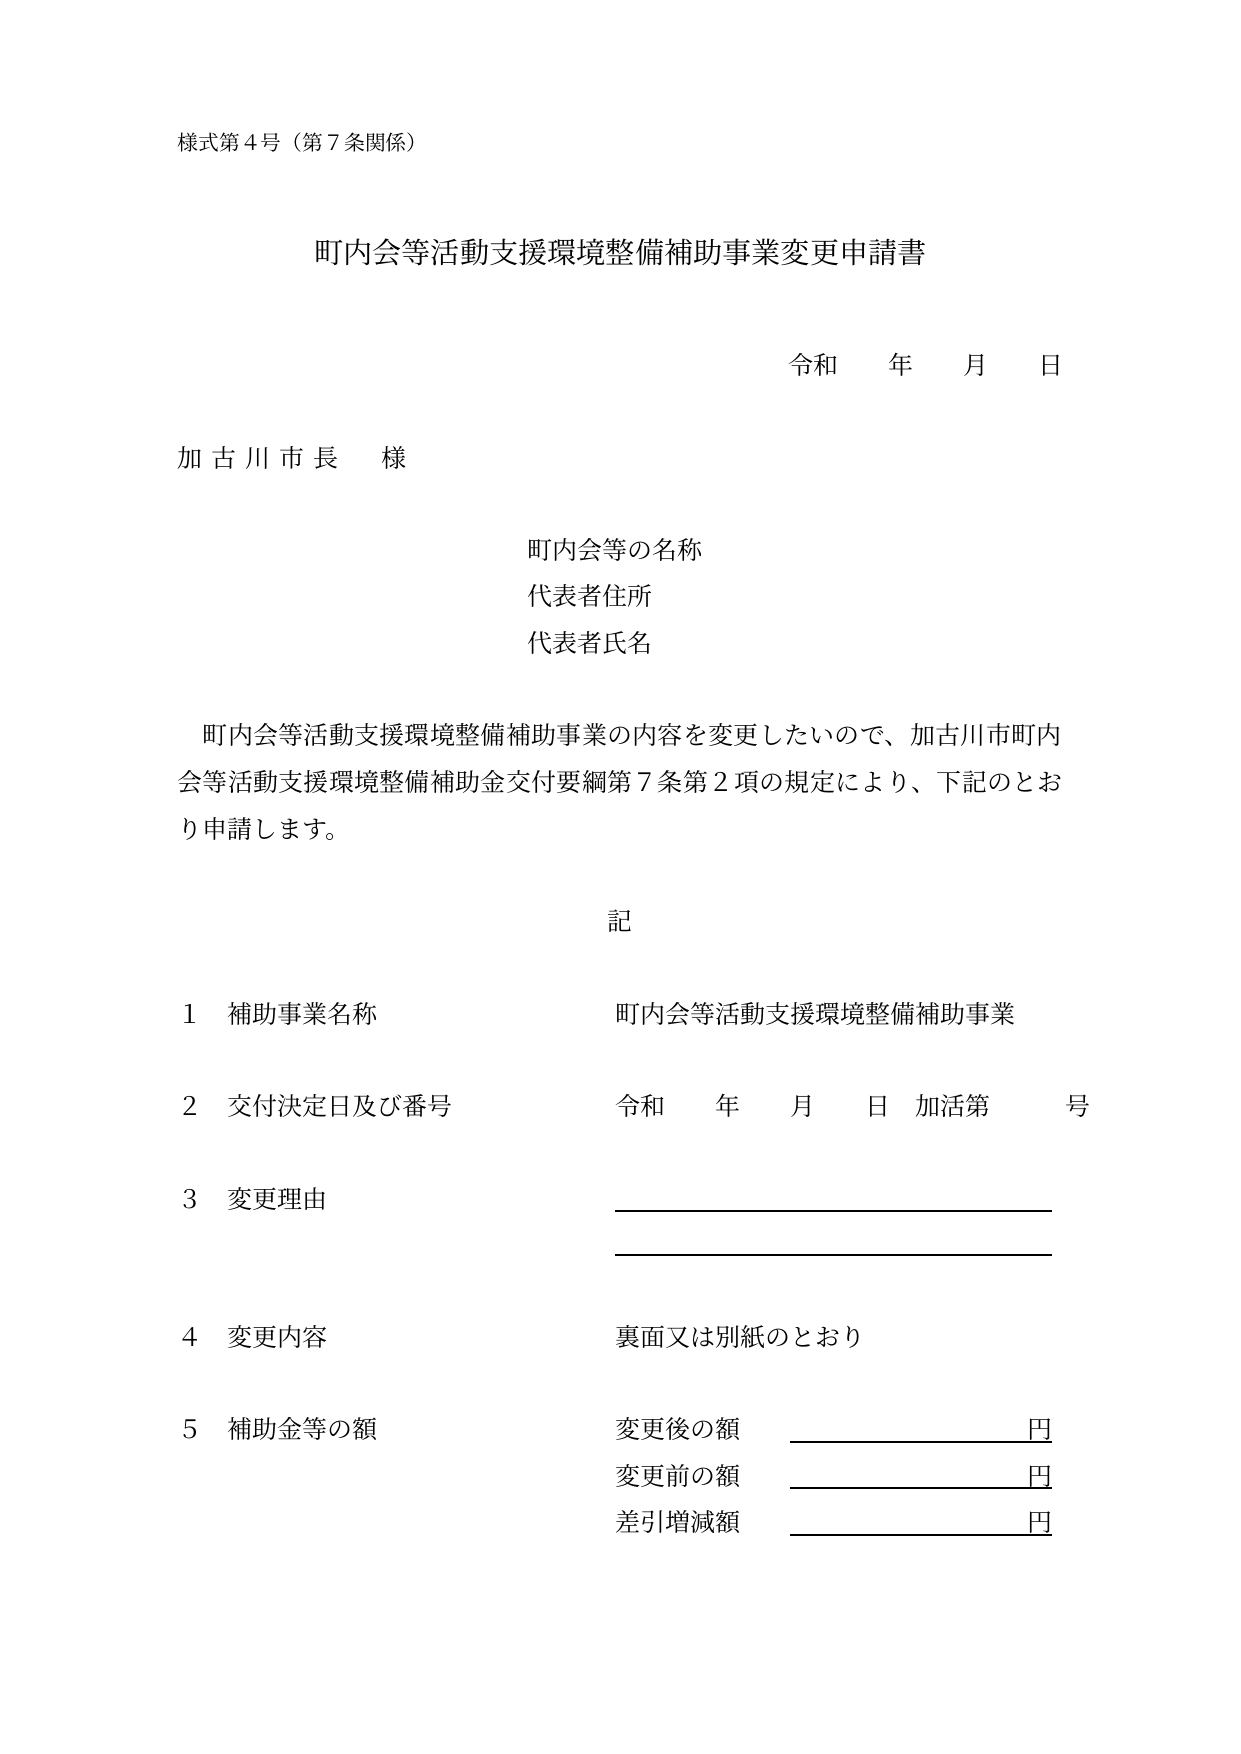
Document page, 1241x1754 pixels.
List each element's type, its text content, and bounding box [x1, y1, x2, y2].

text 令和 年 月 日 [177, 345, 1063, 383]
text ３ 変更理由 [177, 1178, 1063, 1216]
text 代表者氏名 [440, 623, 1063, 660]
text ２ 交付決定日及び番号 令和 年 月 日 加活第 号 [177, 1086, 1107, 1124]
text ５ 補助金等の額 変更後の額 円 [177, 1409, 1063, 1447]
text ４ 変更内容 裏面又は別紙のとおり [177, 1317, 1063, 1354]
text 記 [177, 901, 1063, 939]
text 差引増減額 円 [527, 1502, 1063, 1540]
text １ 補助事業名称 町内会等活動支援環境整備補助事業 [177, 994, 1063, 1031]
text 様式第４号（第７条関係） [177, 123, 1063, 160]
text 加古川市長 様 [177, 437, 407, 475]
text 町内会等活動支援環境整備補助事業変更申請書 [177, 214, 1063, 289]
text 代表者住所 [440, 576, 1063, 614]
text 町内会等活動支援環境整備補助事業の内容を変更したいので、加古川市町内会等活動支援環境整備補助金交付要綱第７条第２項の規定により、下記のとおり申請します。 [177, 715, 1063, 846]
text 変更前の額 円 [177, 1456, 1063, 1493]
text 町内会等の名称 [440, 530, 1063, 567]
